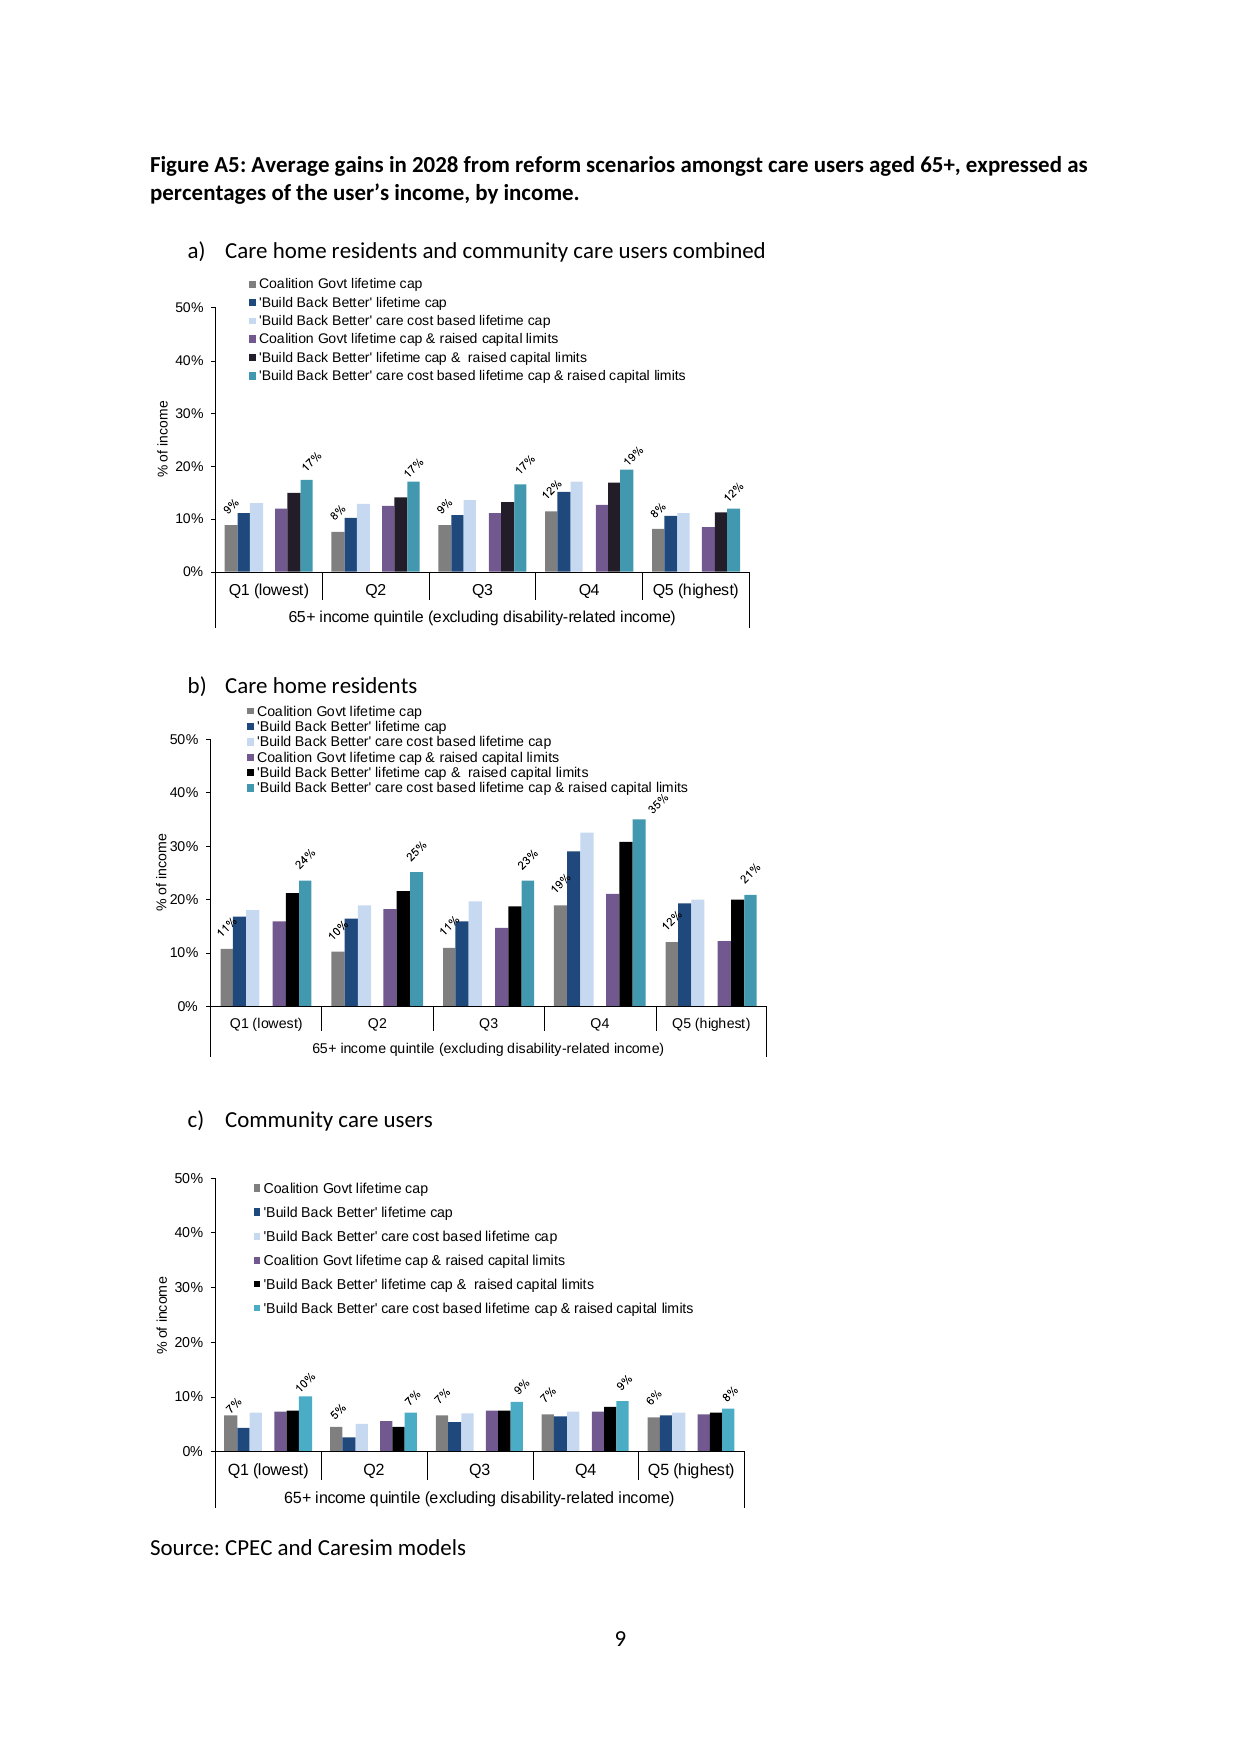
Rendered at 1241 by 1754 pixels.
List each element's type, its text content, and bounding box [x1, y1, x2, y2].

list Community care users [187, 1105, 1090, 1133]
text Figure A5: Average gains in 2028 from reform scenarios amongst care users aged 65+, expressed as percentages of the user’s income, by income. [150, 150, 1090, 206]
text Source: CPEC and Caresim models [150, 1533, 1090, 1561]
list Care home residents [187, 671, 1090, 699]
list Care home residents and community care users combined [187, 236, 1090, 264]
